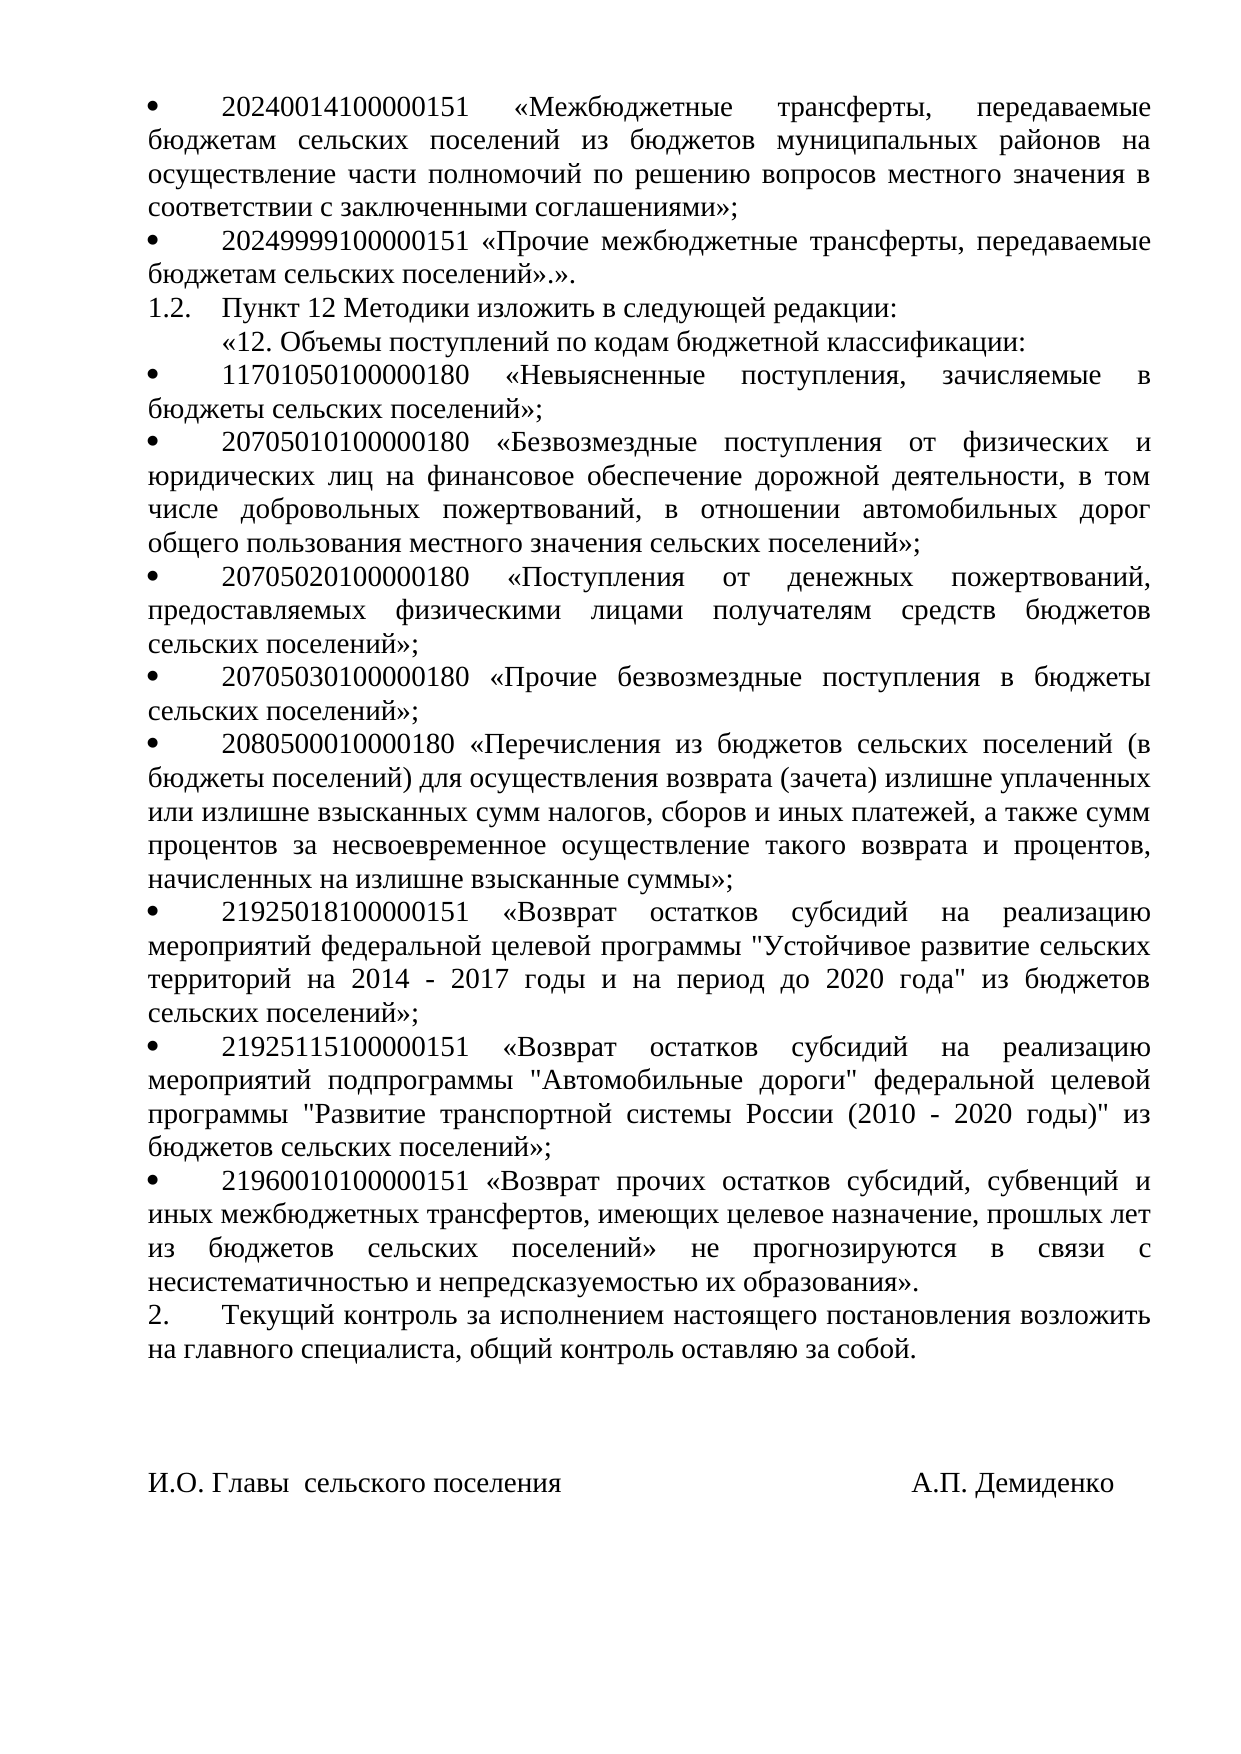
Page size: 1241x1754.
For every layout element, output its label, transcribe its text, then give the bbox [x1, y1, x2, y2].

list 20705010100000180 «Безвозмездные поступления от физических и юридических лиц на финансовое обеспечение дорожной деятельности, в том числе добровольных пожертвований, в отношении автомобильных дорог общего пользования местного значения сельских поселений»; [148, 424, 1152, 559]
list Пункт 12 Методики изложить в следующей редакции: [148, 290, 1152, 324]
list 20249999100000151 «Прочие межбюджетные трансферты, передаваемые бюджетам сельских поселений».». [148, 223, 1152, 290]
list Текущий контроль за исполнением настоящего постановления возложить на главного специалиста, общий контроль оставляю за собой. [148, 1297, 1152, 1364]
list 20705030100000180 «Прочие безвозмездные поступления в бюджеты сельских поселений»; [148, 659, 1152, 727]
list 11701050100000180 «Невыясненные поступления, зачисляемые в бюджеты сельских поселений»; [148, 357, 1152, 424]
list 21960010100000151 «Возврат прочих остатков субсидий, субвенций и иных межбюджетных трансфертов, имеющих целевое назначение, прошлых лет из бюджетов сельских поселений» не прогнозируются в связи с несистематичностью и непредсказуемостью их образования». [148, 1163, 1152, 1297]
list 20240014100000151 «Межбюджетные трансферты, передаваемые бюджетам сельских поселений из бюджетов муниципальных районов на осуществление части полномочий по решению вопросов местного значения в соответствии с заключенными соглашениями»; [148, 89, 1152, 223]
list 21925115100000151 «Возврат остатков субсидий на реализацию мероприятий подпрограммы "Автомобильные дороги" федеральной целевой программы "Развитие транспортной системы России (2010 - 2020 годы)" из бюджетов сельских поселений»; [148, 1029, 1152, 1163]
text И.О. Главы сельского поселения А.П. Демиденко [148, 1465, 1152, 1498]
list 20705020100000180 «Поступления от денежных пожертвований, предоставляемых физическими лицами получателям средств бюджетов сельских поселений»; [148, 559, 1152, 659]
list 2080500010000180 «Перечисления из бюджетов сельских поселений (в бюджеты поселений) для осуществления возврата (зачета) излишне уплаченных или излишне взысканных сумм налогов, сборов и иных платежей, а также сумм процентов за несвоевременное осуществление такого возврата и процентов, начисленных на излишне взысканные суммы»; [148, 727, 1152, 894]
list 21925018100000151 «Возврат остатков субсидий на реализацию мероприятий федеральной целевой программы "Устойчивое развитие сельских территорий на 2014 - 2017 годы и на период до 2020 года" из бюджетов сельских поселений»; [148, 894, 1152, 1029]
text «12. Объемы поступлений по кодам бюджетной классификации: [148, 324, 1152, 357]
